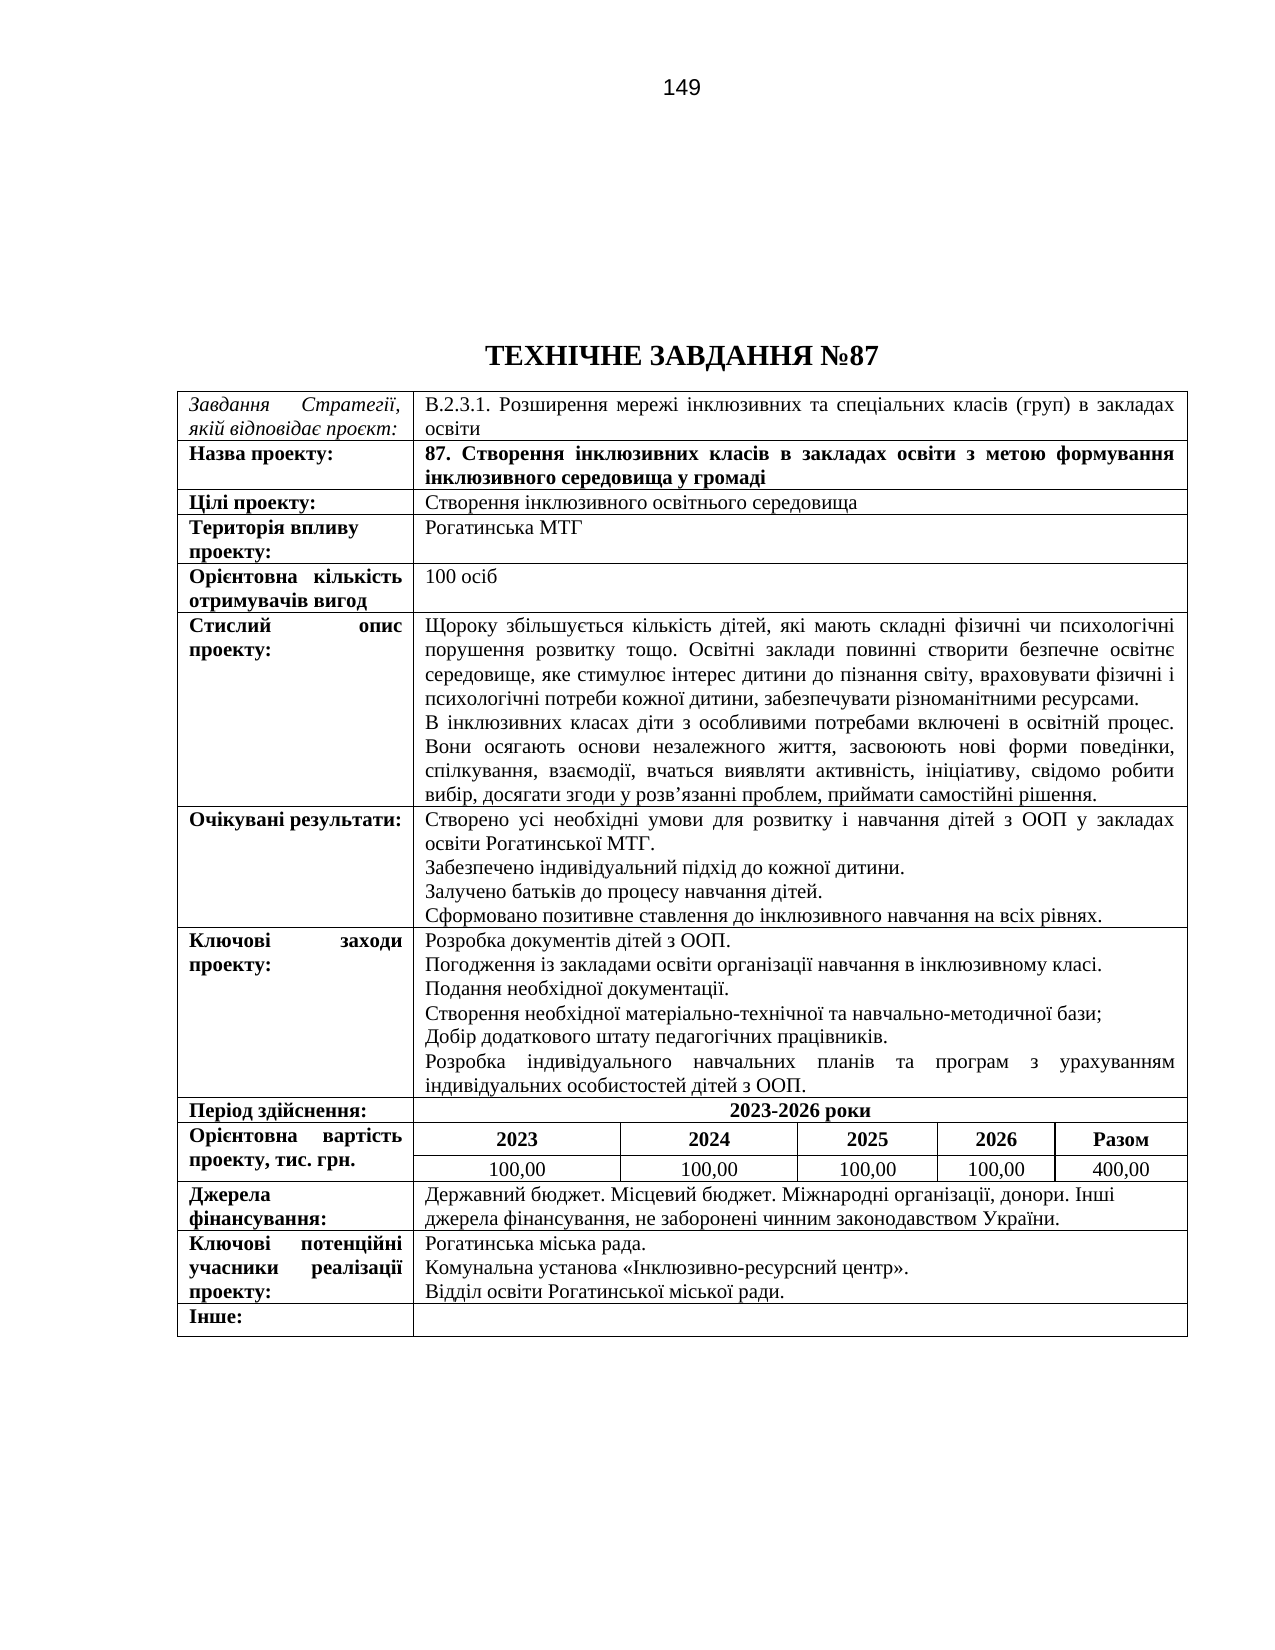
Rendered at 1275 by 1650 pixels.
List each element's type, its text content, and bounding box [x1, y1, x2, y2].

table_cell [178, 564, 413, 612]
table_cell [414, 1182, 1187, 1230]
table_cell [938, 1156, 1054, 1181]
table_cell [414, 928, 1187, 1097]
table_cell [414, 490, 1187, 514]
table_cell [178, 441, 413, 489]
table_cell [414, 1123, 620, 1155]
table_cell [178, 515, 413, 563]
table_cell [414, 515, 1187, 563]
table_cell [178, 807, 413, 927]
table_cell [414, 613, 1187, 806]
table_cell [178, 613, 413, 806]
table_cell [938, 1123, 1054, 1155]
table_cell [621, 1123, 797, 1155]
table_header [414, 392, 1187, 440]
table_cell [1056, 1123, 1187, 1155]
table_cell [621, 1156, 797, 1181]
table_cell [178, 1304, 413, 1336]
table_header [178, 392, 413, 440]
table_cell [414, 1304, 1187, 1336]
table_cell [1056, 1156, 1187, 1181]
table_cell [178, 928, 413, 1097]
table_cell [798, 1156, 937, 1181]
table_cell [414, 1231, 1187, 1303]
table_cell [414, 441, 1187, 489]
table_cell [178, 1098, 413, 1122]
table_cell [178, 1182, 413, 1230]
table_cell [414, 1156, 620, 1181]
text ТЕХНІЧНЕ ЗАВДАННЯ №87 [177, 338, 1186, 371]
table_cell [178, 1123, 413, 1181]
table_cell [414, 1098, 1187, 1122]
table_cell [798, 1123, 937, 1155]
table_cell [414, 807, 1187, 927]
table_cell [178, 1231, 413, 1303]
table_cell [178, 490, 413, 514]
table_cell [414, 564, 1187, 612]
